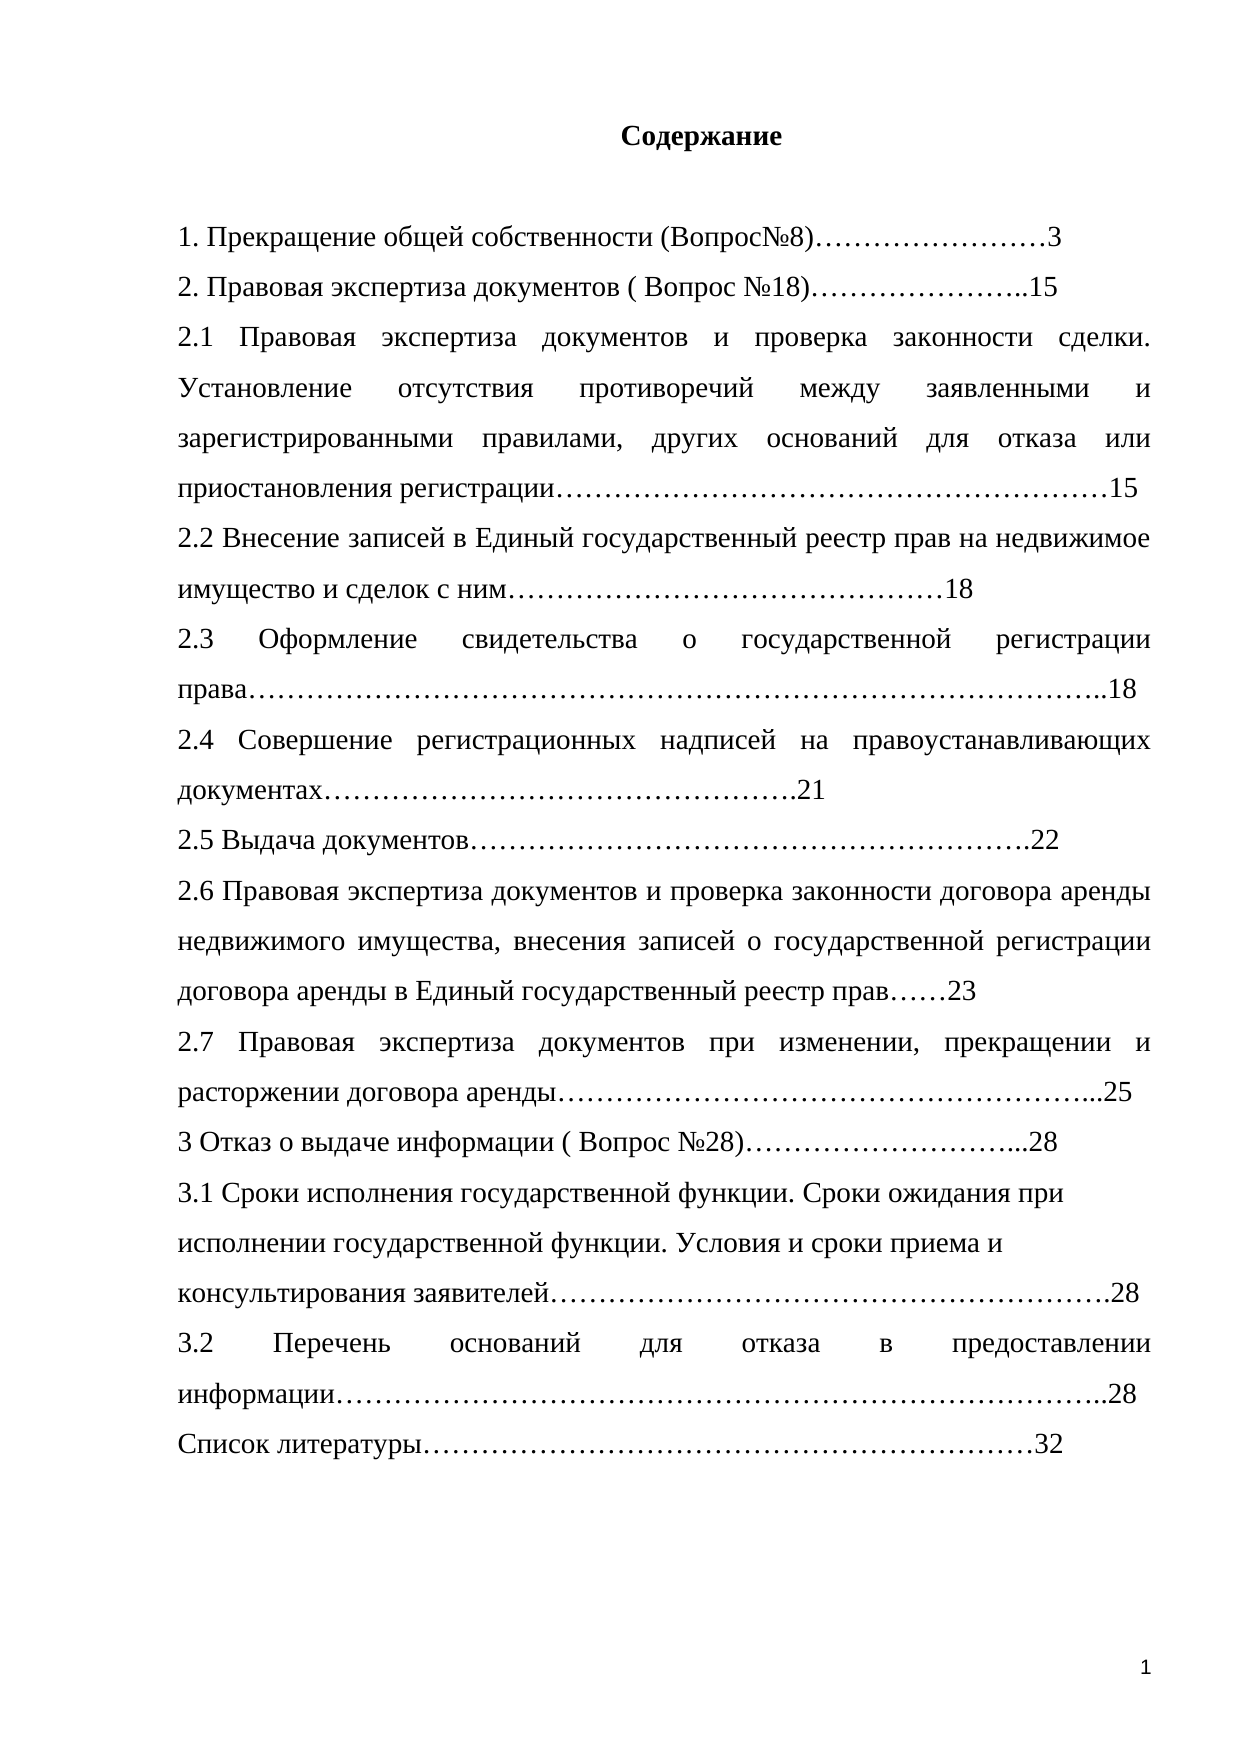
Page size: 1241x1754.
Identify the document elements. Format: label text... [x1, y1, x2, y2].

text 2. Правовая экспертиза документов ( Вопрос №18)…………………..15 [177, 269, 1152, 303]
subtitle 3.2 Перечень оснований для отказа в предоставлении информации……………………………………………………………………..28 [177, 1326, 1152, 1409]
subtitle 2.7 Правовая экспертиза документов при изменении, прекращении и расторжении договора аренды………………………………………………...25 [177, 1024, 1152, 1108]
subtitle 2.2 Внесение записей в Единый государственный реестр прав на недвижимое имущество и сделок с ним………………………………………18 [177, 521, 1152, 604]
subtitle 2.6 Правовая экспертиза документов и проверка законности договора аренды недвижимого имущества, внесения записей о государственной регистрации договора аренды в Единый государственный реестр прав……23 [177, 873, 1152, 1007]
text 1. Прекращение общей собственности (Вопрос№8)……………………3 [177, 219, 1152, 252]
text 3 Отказ о выдаче информации ( Вопрос №28)………………………...28 [177, 1124, 1152, 1158]
subtitle 2.5 Выдача документов………………………………………………….22 [177, 822, 1152, 856]
text Содержание [177, 118, 1152, 152]
text Список литературы………………………………………………………32 [177, 1426, 1152, 1460]
subtitle 2.3 Оформление свидетельства о государственной регистрации права……………………………………………………………………………..18 [177, 621, 1152, 705]
subtitle 3.1 Сроки исполнения государственной функции. Сроки ожидания при исполнении государственной функции. Условия и сроки приема и консультирования заявителей………………………………………………….28 [177, 1175, 1152, 1309]
text 2.1 Правовая экспертиза документов и проверка законности сделки. Установление отсутствия противоречий между заявленными и зарегистрированными правилами, других оснований для отказа или приостановления регистрации…………………………………………………15 [177, 319, 1152, 504]
subtitle 2.4 Совершение регистрационных надписей на правоустанавливающих документах………………………………………….21 [177, 722, 1152, 806]
